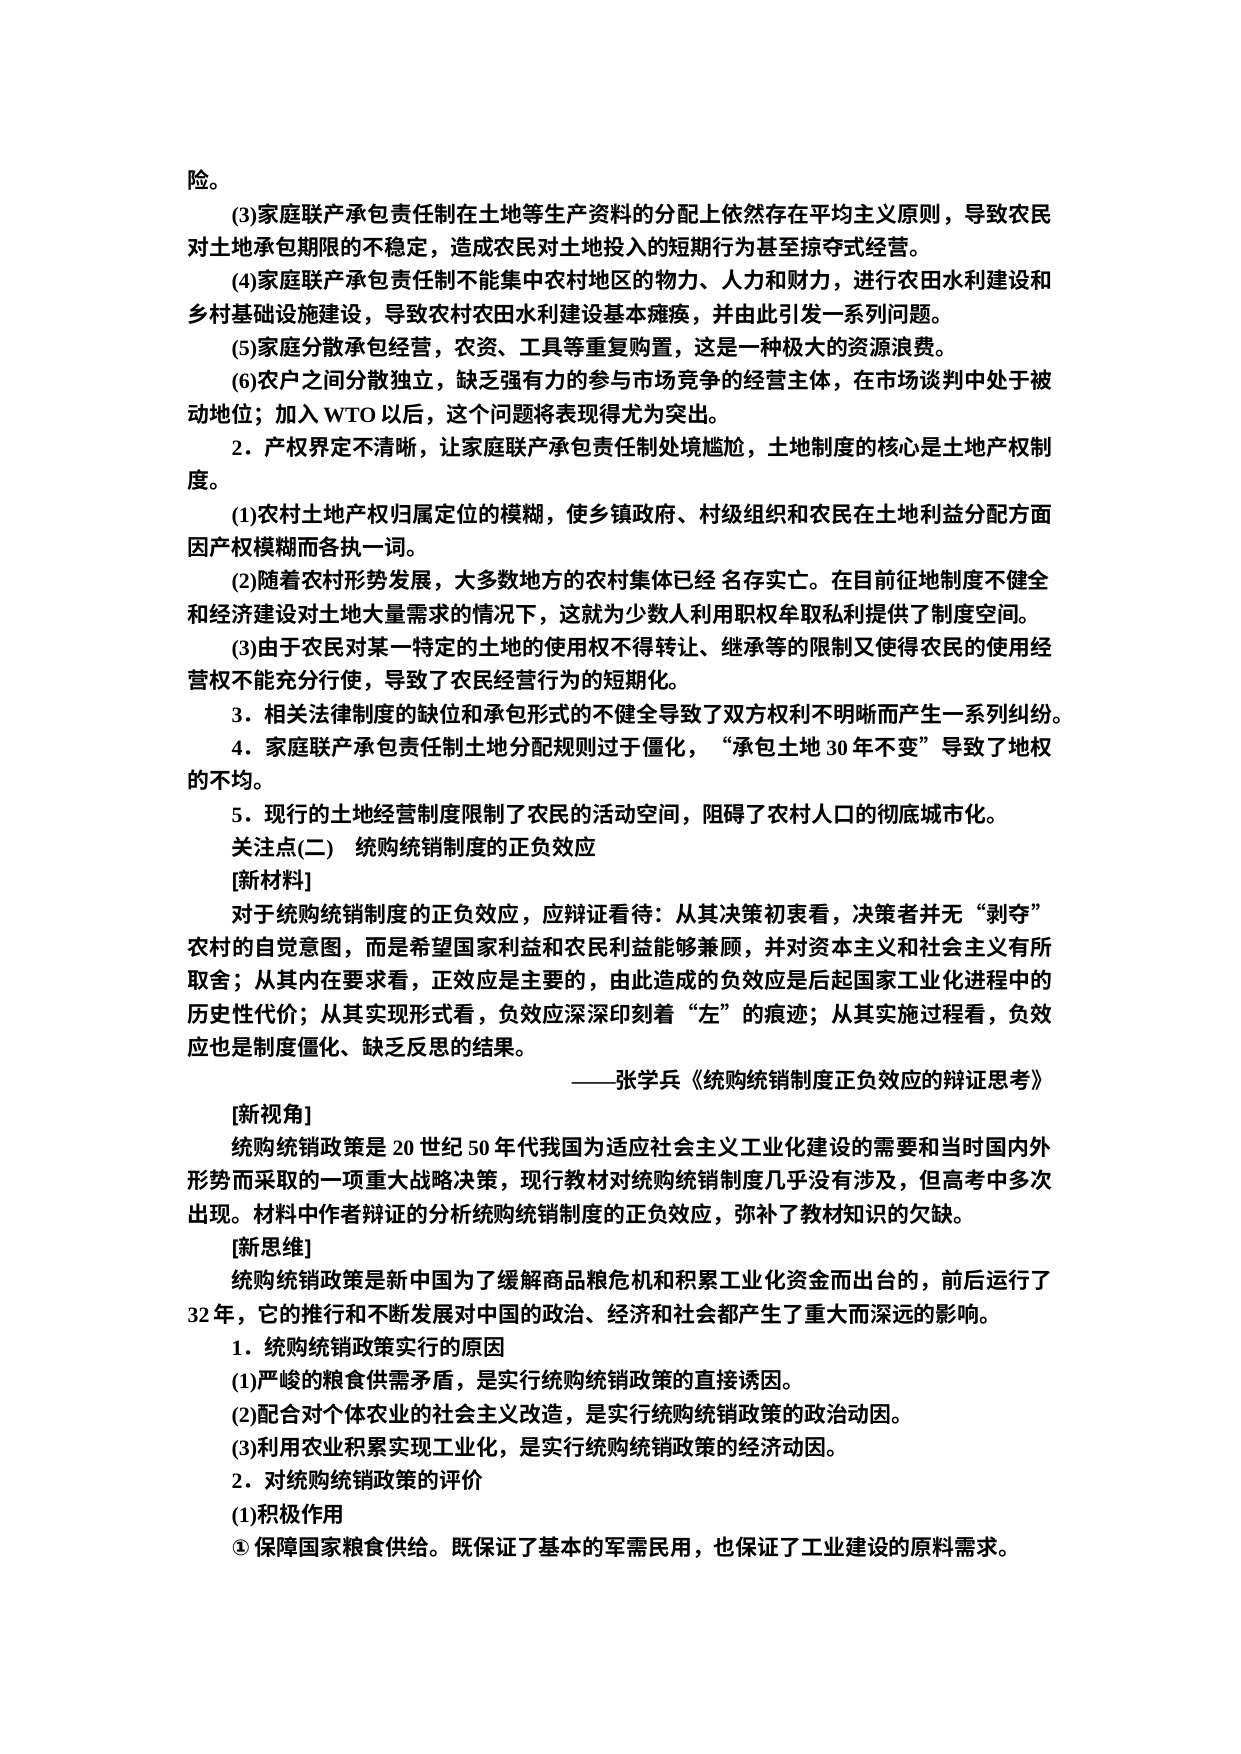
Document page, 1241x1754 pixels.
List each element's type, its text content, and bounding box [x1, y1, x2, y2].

text ①保障国家粮食供给。既保证了基本的军需民用，也保证了工业建设的原料需求。 [187, 1529, 1053, 1562]
text 2．产权界定不清晰，让家庭联产承包责任制处境尴尬，土地制度的核心是土地产权制度。 [187, 429, 1053, 495]
text (2)随着农村形势发展，大多数地方的农村集体已经 名存实亡。在目前征地制度不健全和经济建设对土地大量需求的情况下，这就为少数人利用职权牟取私利提供了制度空间。 [187, 562, 1053, 629]
text 4．家庭联产承包责任制土地分配规则过于僵化，“承包土地30年不变”导致了地权的不均。 [187, 729, 1053, 795]
text 3．相关法律制度的缺位和承包形式的不健全导致了双方权利不明晰而产生一系列纠纷。 [187, 695, 1053, 729]
text [新视角] [187, 1095, 1053, 1129]
text 统购统销政策是20世纪50年代我国为适应社会主义工业化建设的需要和当时国内外形势而采取的一项重大战略决策，现行教材对统购统销制度几乎没有涉及，但高考中多次出现。材料中作者辩证的分析统购统销制度的正负效应，弥补了教材知识的欠缺。 [187, 1129, 1053, 1229]
text (3)家庭联产承包责任制在土地等生产资料的分配上依然存在平均主义原则，导致农民对土地承包期限的不稳定，造成农民对土地投入的短期行为甚至掠夺式经营。 [187, 195, 1053, 262]
text (4)家庭联产承包责任制不能集中农村地区的物力、人力和财力，进行农田水利建设和乡村基础设施建设，导致农村农田水利建设基本瘫痪，并由此引发一系列问题。 [187, 262, 1053, 329]
text (6)农户之间分散独立，缺乏强有力的参与市场竞争的经营主体，在市场谈判中处于被动地位；加入WTO以后，这个问题将表现得尤为突出。 [187, 362, 1053, 429]
text (3)利用农业积累实现工业化，是实行统购统销政策的经济动因。 [187, 1429, 1053, 1462]
text 统购统销政策是新中国为了缓解商品粮危机和积累工业化资金而出台的，前后运行了32年，它的推行和不断发展对中国的政治、经济和社会都产生了重大而深远的影响。 [187, 1262, 1053, 1329]
text [新思维] [187, 1229, 1053, 1262]
text 1．统购统销政策实行的原因 [187, 1329, 1053, 1362]
text 2．对统购统销政策的评价 [187, 1462, 1053, 1495]
text 5．现行的土地经营制度限制了农民的活动空间，阻碍了农村人口的彻底城市化。 [187, 795, 1053, 829]
text (5)家庭分散承包经营，农资、工具等重复购置，这是一种极大的资源浪费。 [187, 329, 1053, 362]
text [187, 162, 1053, 195]
text [新材料] [187, 862, 1053, 895]
text ——张学兵《统购统销制度正负效应的辩证思考》 [187, 1062, 1053, 1095]
text (1)严峻的粮食供需矛盾，是实行统购统销政策的直接诱因。 [187, 1362, 1053, 1395]
text (1)农村土地产权归属定位的模糊，使乡镇政府、村级组织和农民在土地利益分配方面因产权模糊而各执一词。 [187, 495, 1053, 562]
text 关注点(二) 统购统销制度的正负效应 [187, 829, 1053, 862]
text (2)配合对个体农业的社会主义改造，是实行统购统销政策的政治动因。 [187, 1395, 1053, 1429]
text 对于统购统销制度的正负效应，应辩证看待：从其决策初衷看，决策者并无“剥夺”农村的自觉意图，而是希望国家利益和农民利益能够兼顾，并对资本主义和社会主义有所取舍；从其内在要求看，正效应是主要的，由此造成的负效应是后起国家工业化进程中的历史性代价；从其实现形式看，负效应深深印刻着“左”的痕迹；从其实施过程看，负效应也是制度僵化、缺乏反思的结果。 [187, 895, 1053, 1062]
text (1)积极作用 [187, 1495, 1053, 1529]
text (3)由于农民对某一特定的土地的使用权不得转让、继承等的限制又使得农民的使用经营权不能充分行使，导致了农民经营行为的短期化。 [187, 629, 1053, 695]
